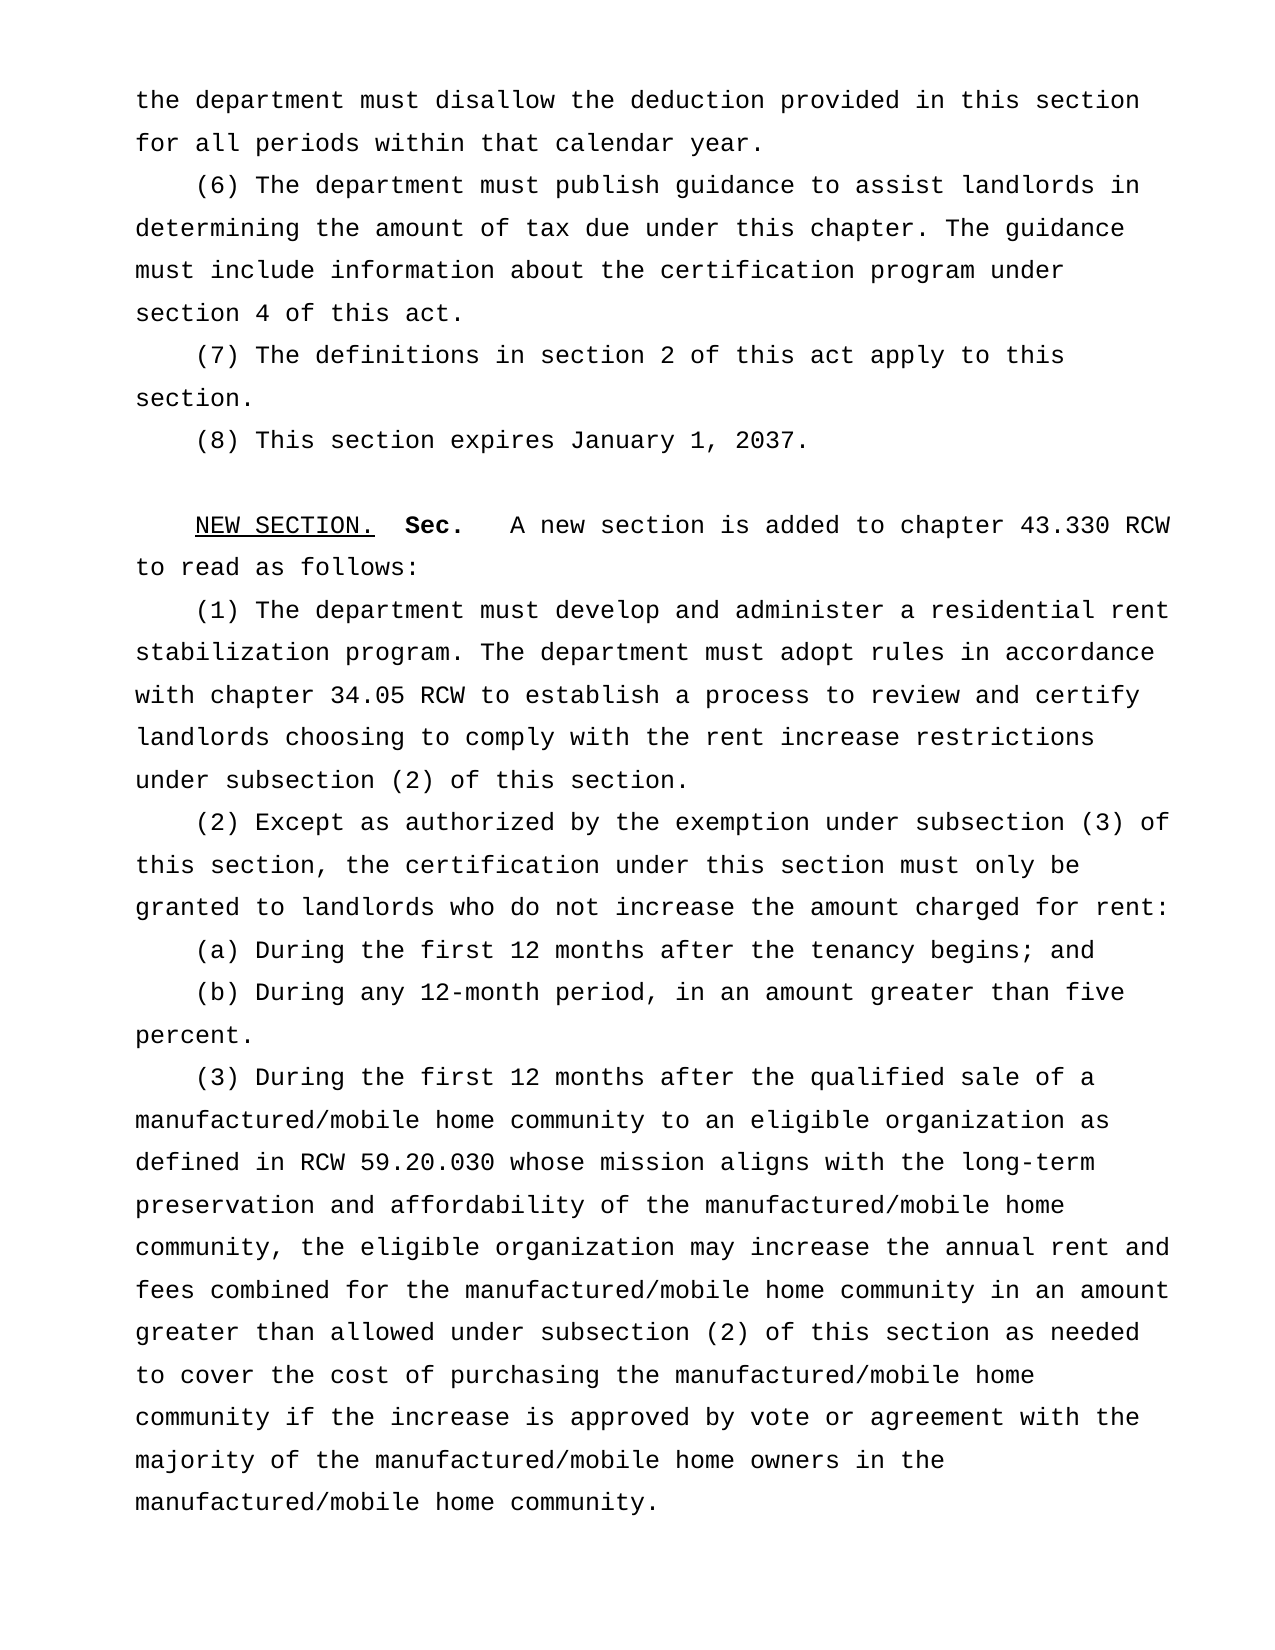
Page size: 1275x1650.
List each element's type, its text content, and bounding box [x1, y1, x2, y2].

text (8) This section expires January 1, 2037. [135, 415, 1170, 457]
text (a) During the first 12 months after the tenancy begins; and [135, 924, 1170, 967]
text (2) Except as authorized by the exemption under subsection (3) of this section, the certification under this section must only be granted to landlords who do not increase the amount charged for rent: [135, 797, 1170, 924]
text NEW SECTION. Sec. A new section is added to chapter 43.330 RCW to read as follows: [135, 499, 1170, 584]
text (6) The department must publish guidance to assist landlords in determining the amount of tax due under this chapter. The guidance must include information about the certification program under section 4 of this act. [135, 160, 1170, 330]
text (b) During any 12-month period, in an amount greater than five percent. [135, 967, 1170, 1052]
text (3) During the first 12 months after the qualified sale of a manufactured/mobile home community to an eligible organization as defined in RCW 59.20.030 whose mission aligns with the long-term preservation and affordability of the manufactured/mobile home community, the eligible organization may increase the annual rent and fees combined for the manufactured/mobile home community in an amount greater than allowed under subsection (2) of this section as needed to cover the cost of purchasing the manufactured/mobile home community if the increase is approved by vote or agreement with the majority of the manufactured/mobile home owners in the manufactured/mobile home community. [135, 1052, 1170, 1519]
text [135, 75, 1170, 160]
text (1) The department must develop and administer a residential rent stabilization program. The department must adopt rules in accordance with chapter 34.05 RCW to establish a process to review and certify landlords choosing to comply with the rent increase restrictions under subsection (2) of this section. [135, 584, 1170, 797]
text (7) The definitions in section 2 of this act apply to this section. [135, 330, 1170, 415]
